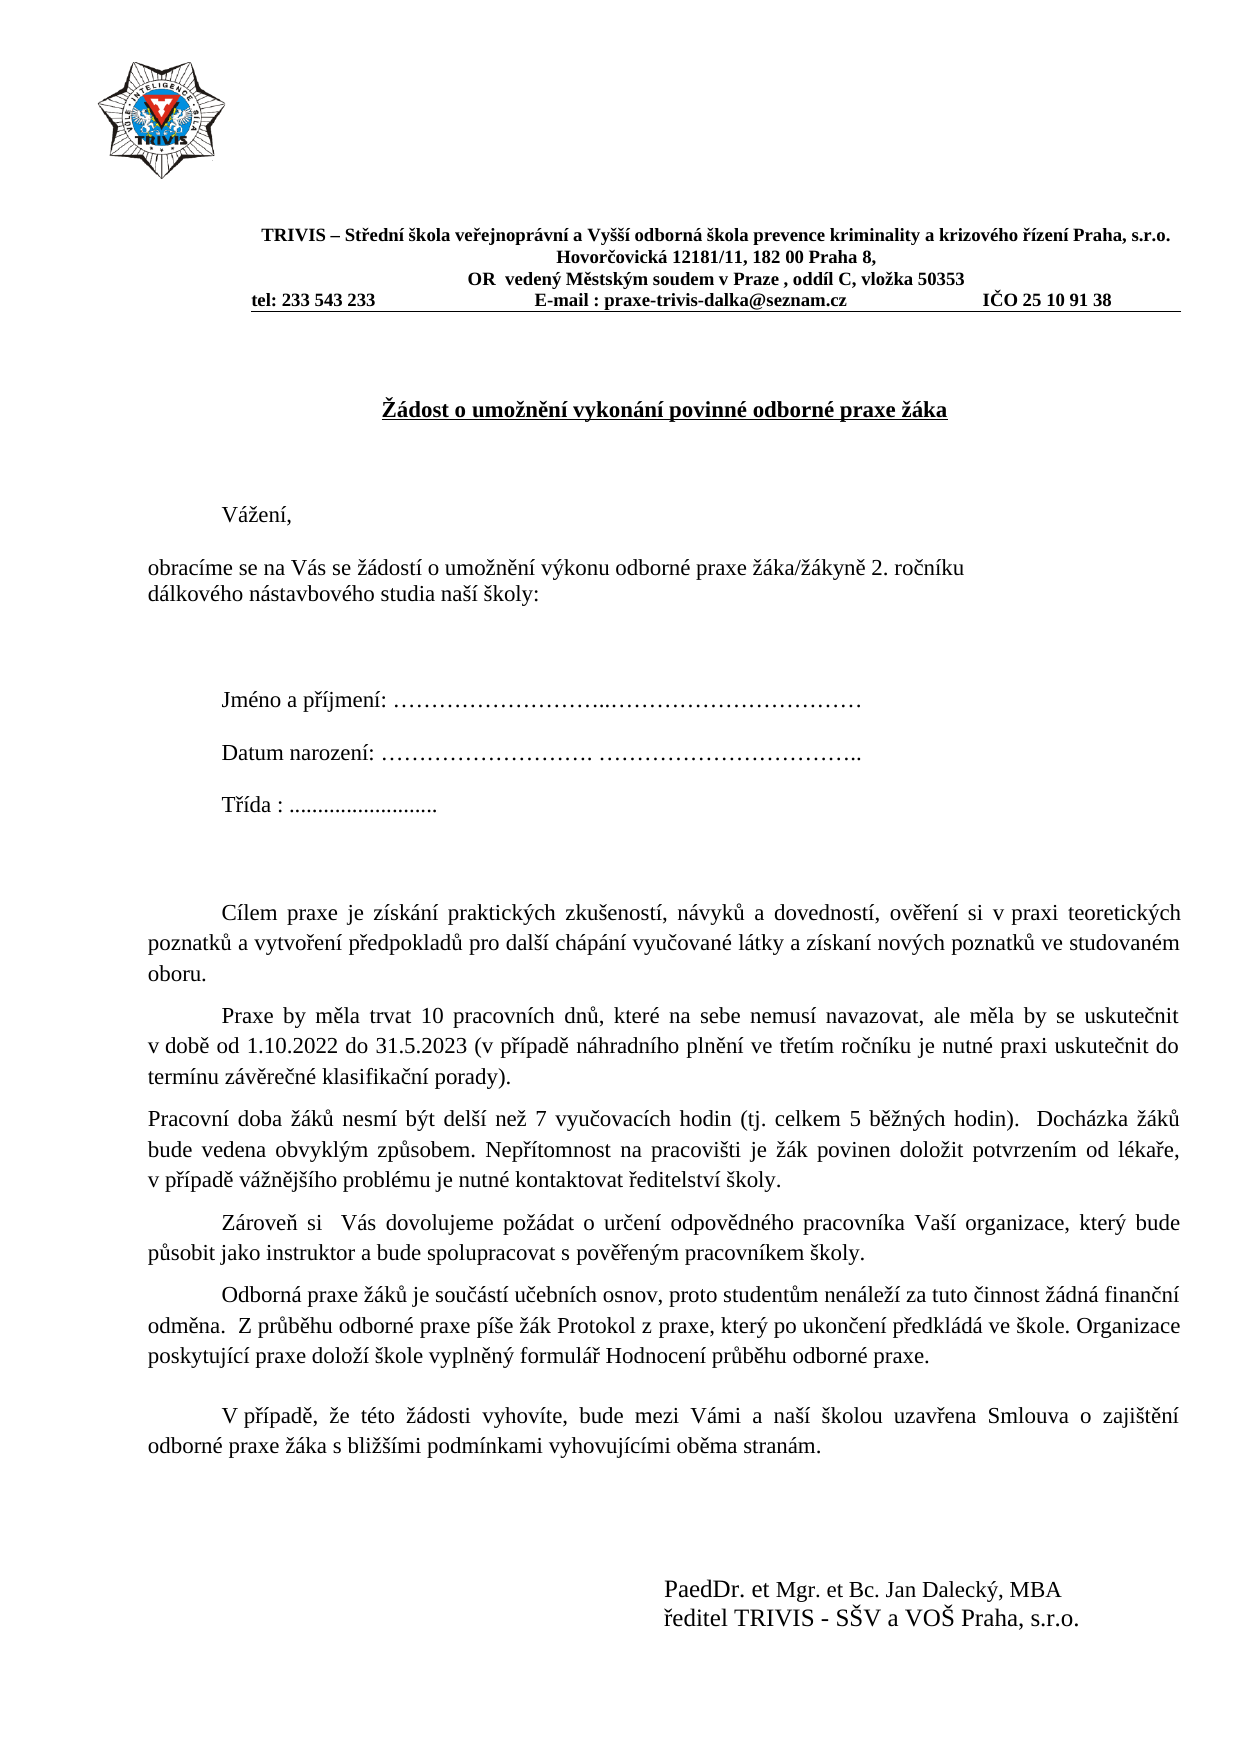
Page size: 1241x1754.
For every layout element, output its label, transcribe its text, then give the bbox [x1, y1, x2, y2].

text Vážení, [148, 501, 1181, 528]
text Odborná praxe žáků je součástí učebních osnov, proto studentům nenáleží za tuto činnost žádná finanční odměna. Z průběhu odborné praxe píše žák Protokol z praxe, který po ukončení předkládá ve škole. Organizace poskytující praxe doloží škole vyplněný formulář Hodnocení průběhu odborné praxe. [148, 1281, 1181, 1368]
title TRIVIS – Střední škola veřejnoprávní a Vyšší odborná škola prevence kriminality a krizového řízení Praha, s.r.o. Hovorčovická 12181/11, 182 00 Praha 8, [251, 224, 1181, 267]
text V případě, že této žádosti vyhovíte, bude mezi Vámi a naší školou uzavřena Smlouva o zajištění odborné praxe žáka s bližšími podmínkami vyhovujícími oběma stranám. [148, 1402, 1181, 1459]
text PaedDr. et Mgr. et Bc. Jan Dalecký, MBA [664, 1574, 1181, 1603]
text Cílem praxe je získání praktických zkušeností, návyků a dovedností, ověření si v praxi teoretických poznatků a vytvoření předpokladů pro další chápání vyučované látky a získaní nových poznatků ve studovaném oboru. [148, 899, 1181, 986]
text tel: 233 543 233 E-mail : praxe-trivis-dalka@seznam.cz IČO 25 10 91 38 [251, 289, 1181, 311]
text Zároveň si Vás dovolujeme požádat o určení odpovědného pracovníka Vaší organizace, který bude působit jako instruktor a bude spolupracovat s pověřeným pracovníkem školy. [148, 1208, 1181, 1265]
text dálkového nástavbového studia naší školy: [148, 581, 1192, 607]
picture [97, 62, 226, 179]
text Praxe by měla trvat 10 pracovních dnů, které na sebe nemusí navazovat, ale měla by se uskutečnit v době od 1.10.2022 do 31.5.2023 (v případě náhradního plnění ve třetím ročníku je nutné praxi uskutečnit do termínu závěrečné klasifikační porady). [148, 1002, 1181, 1089]
text obracíme se na Vás se žádostí o umožnění výkonu odborné praxe žáka/žákyně 2. ročníku [148, 554, 1192, 581]
text Jméno a příjmení: ………………………..…………………………… [148, 686, 1181, 712]
text Datum narození: ………………………. …………………………….. [148, 739, 1181, 765]
title OR vedený Městským soudem v Praze , oddíl C, vložka 50353 [251, 267, 1181, 289]
text ředitel TRIVIS - SŠV a VOŠ Praha, s.r.o. [148, 1603, 1181, 1632]
subtitle Žádost o umožnění vykonání povinné odborné praxe žáka [148, 396, 1181, 422]
text Třída : .......................... [148, 791, 1181, 818]
text Pracovní doba žáků nesmí být delší než 7 vyučovacích hodin (tj. celkem 5 běžných hodin). Docházka žáků bude vedena obvyklým způsobem. Nepřítomnost na pracovišti je žák povinen doložit potvrzením od lékaře, v případě vážnějšího problému je nutné kontaktovat ředitelství školy. [148, 1105, 1181, 1192]
